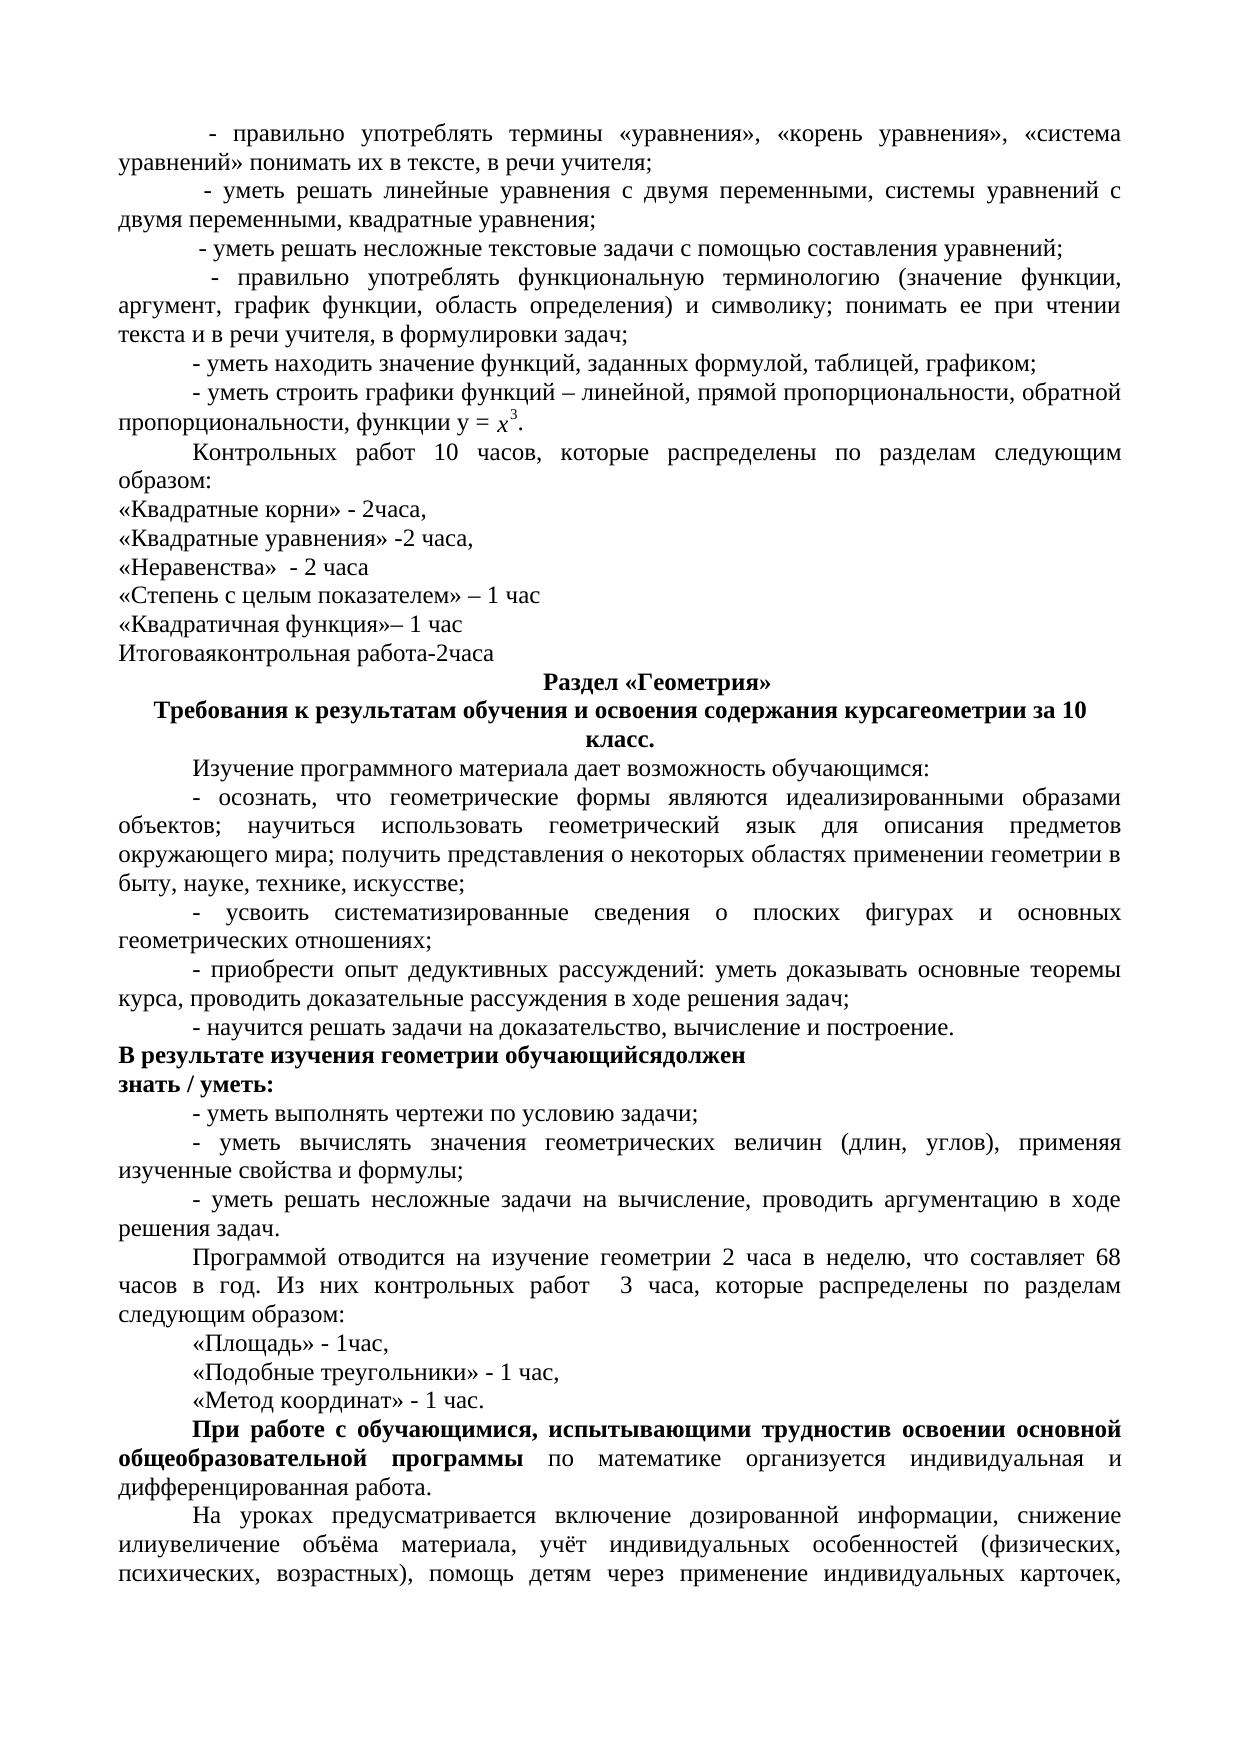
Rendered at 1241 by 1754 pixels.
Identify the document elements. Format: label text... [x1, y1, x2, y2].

list Требования к результатам обучения и освоения содержания курсагеометрии за 10 класс. [118, 696, 1122, 753]
text При работе с обучающимися, испытывающими трудностив освоении основной общеобразовательной программы по математике организуется индивидуальная и дифференцированная работа. [118, 1414, 1122, 1501]
list - правильно употреблять функциональную терминологию (значение функции, аргумент, график функции, область определения) и символику; понимать ее при чтении текста и в речи учителя, в формулировки задач; [118, 262, 1122, 348]
list - уметь решать линейные уравнения с двумя переменными, системы уравнений с двумя переменными, квадратные уравнения; [118, 176, 1122, 233]
text Итоговаяконтрольная работа-2часа [118, 638, 1122, 667]
text Раздел «Геометрия» [118, 667, 1122, 696]
list Контрольных работ 10 часов, которые распределены по разделам следующим образом: [118, 437, 1122, 494]
list - уметь выполнять чертежи по условию задачи; [118, 1098, 1122, 1127]
list Программой отводится на изучение геометрии 2 часа в неделю, что составляет 68 часов в год. Из них контрольных работ 3 часа, которые распределены по разделам следующим образом: [118, 1242, 1122, 1328]
list Изучение программного материала дает возможность обучающимся: [118, 753, 1122, 782]
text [118, 1501, 1122, 1587]
list - научится решать задачи на доказательство, вычисление и построение. [118, 1012, 1122, 1041]
list - уметь находить значение функций, заданных формулой, таблицей, графиком; [118, 348, 1122, 377]
list - осознать, что геометрические формы являются идеализированными образами объектов; научиться использовать геометрический язык для описания предметов окружающего мира; получить представления о некоторых областях применении геометрии в быту, науке, технике, искусстве; [118, 782, 1122, 897]
list «Подобные треугольники» - 1 час, [118, 1357, 1122, 1386]
text «Квадратичная функция»– 1 час [118, 609, 1122, 638]
text «Квадратные корни» - 2часа, [118, 494, 1122, 523]
list «Площадь» - 1час, [118, 1328, 1122, 1357]
text знать / уметь: [118, 1069, 1122, 1098]
text «Неравенства» - 2 часа [118, 552, 1122, 581]
list «Метод координат» - 1 час. [118, 1386, 1122, 1414]
text «Квадратные уравнения» -2 часа, [118, 523, 1122, 552]
text «Степень с целым показателем» – 1 час [118, 581, 1122, 609]
list - уметь решать несложные задачи на вычисление, проводить аргументацию в ходе решения задач. [118, 1184, 1122, 1242]
list - уметь строить графики функций – линейной, прямой пропорциональности, обратной пропорциональности, функции у = . [118, 377, 1122, 437]
list - правильно употреблять термины «уравнения», «корень уравнения», «система уравнений» понимать их в тексте, в речи учителя; [118, 118, 1122, 176]
list - уметь вычислять значения геометрических величин (длин, углов), применяя изученные свойства и формулы; [118, 1127, 1122, 1184]
list - уметь решать несложные текстовые задачи с помощью составления уравнений; [118, 233, 1122, 262]
text В результате изучения геометрии обучающийсядолжен [118, 1041, 1122, 1069]
list - приобрести опыт дедуктивных рассуждений: уметь доказывать основные теоремы курса, проводить доказательные рассуждения в ходе решения задач; [118, 954, 1122, 1012]
list - усвоить систематизированные сведения о плоских фигурах и основных геометрических отношениях; [118, 897, 1122, 954]
